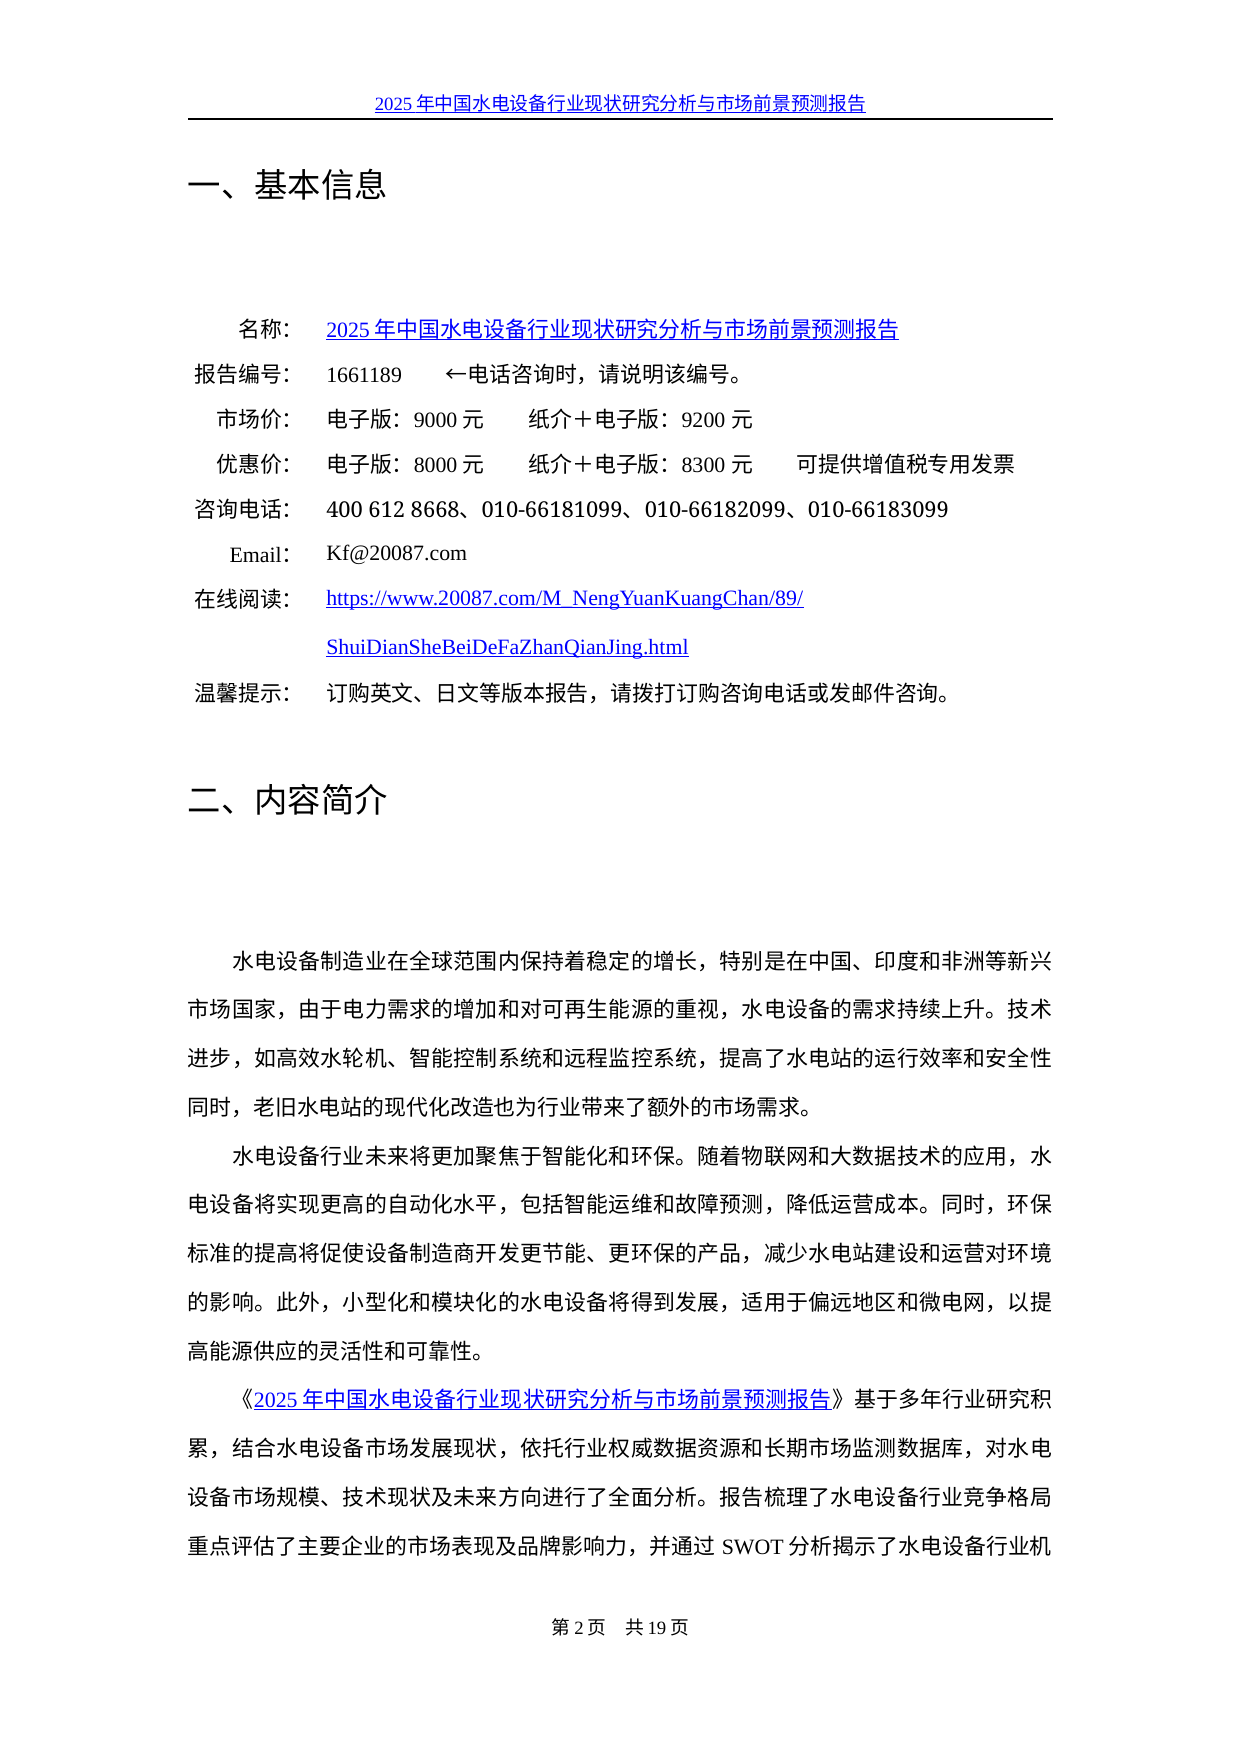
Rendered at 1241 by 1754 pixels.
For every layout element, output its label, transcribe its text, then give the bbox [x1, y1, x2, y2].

table_cell 订购英文、日文等版本报告，请拨打订购咨询电话或发邮件咨询。 [315, 675, 1073, 720]
table_header 2025年中国水电设备行业现状研究分析与市场前景预测报告 [315, 312, 1073, 357]
table_cell 电子版：9000 元 纸介＋电子版：9200 元 [315, 402, 1073, 447]
table_cell 优惠价： [167, 447, 315, 492]
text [187, 943, 1053, 1561]
title 一、基本信息 [187, 150, 1053, 215]
table_cell Email： [167, 537, 315, 582]
title 二、内容简介 [187, 766, 1053, 831]
table_cell 电子版：8000 元 纸介＋电子版：8300 元 可提供增值税专用发票 [315, 447, 1073, 492]
table_cell 报告编号： [167, 357, 315, 402]
table_cell [315, 582, 1073, 675]
table_cell 咨询电话： [167, 492, 315, 537]
table_header 名称： [167, 312, 315, 357]
table_cell Kf@20087.com [315, 537, 1073, 582]
table_cell 温馨提示： [167, 675, 315, 720]
table_cell 在线阅读： [167, 582, 315, 675]
table_cell 400 612 8668、010-66181099、010-66182099、010-66183099 [315, 492, 1073, 537]
table_cell 1661189 ←电话咨询时，请说明该编号。 [315, 357, 1073, 402]
table_cell 市场价： [167, 402, 315, 447]
